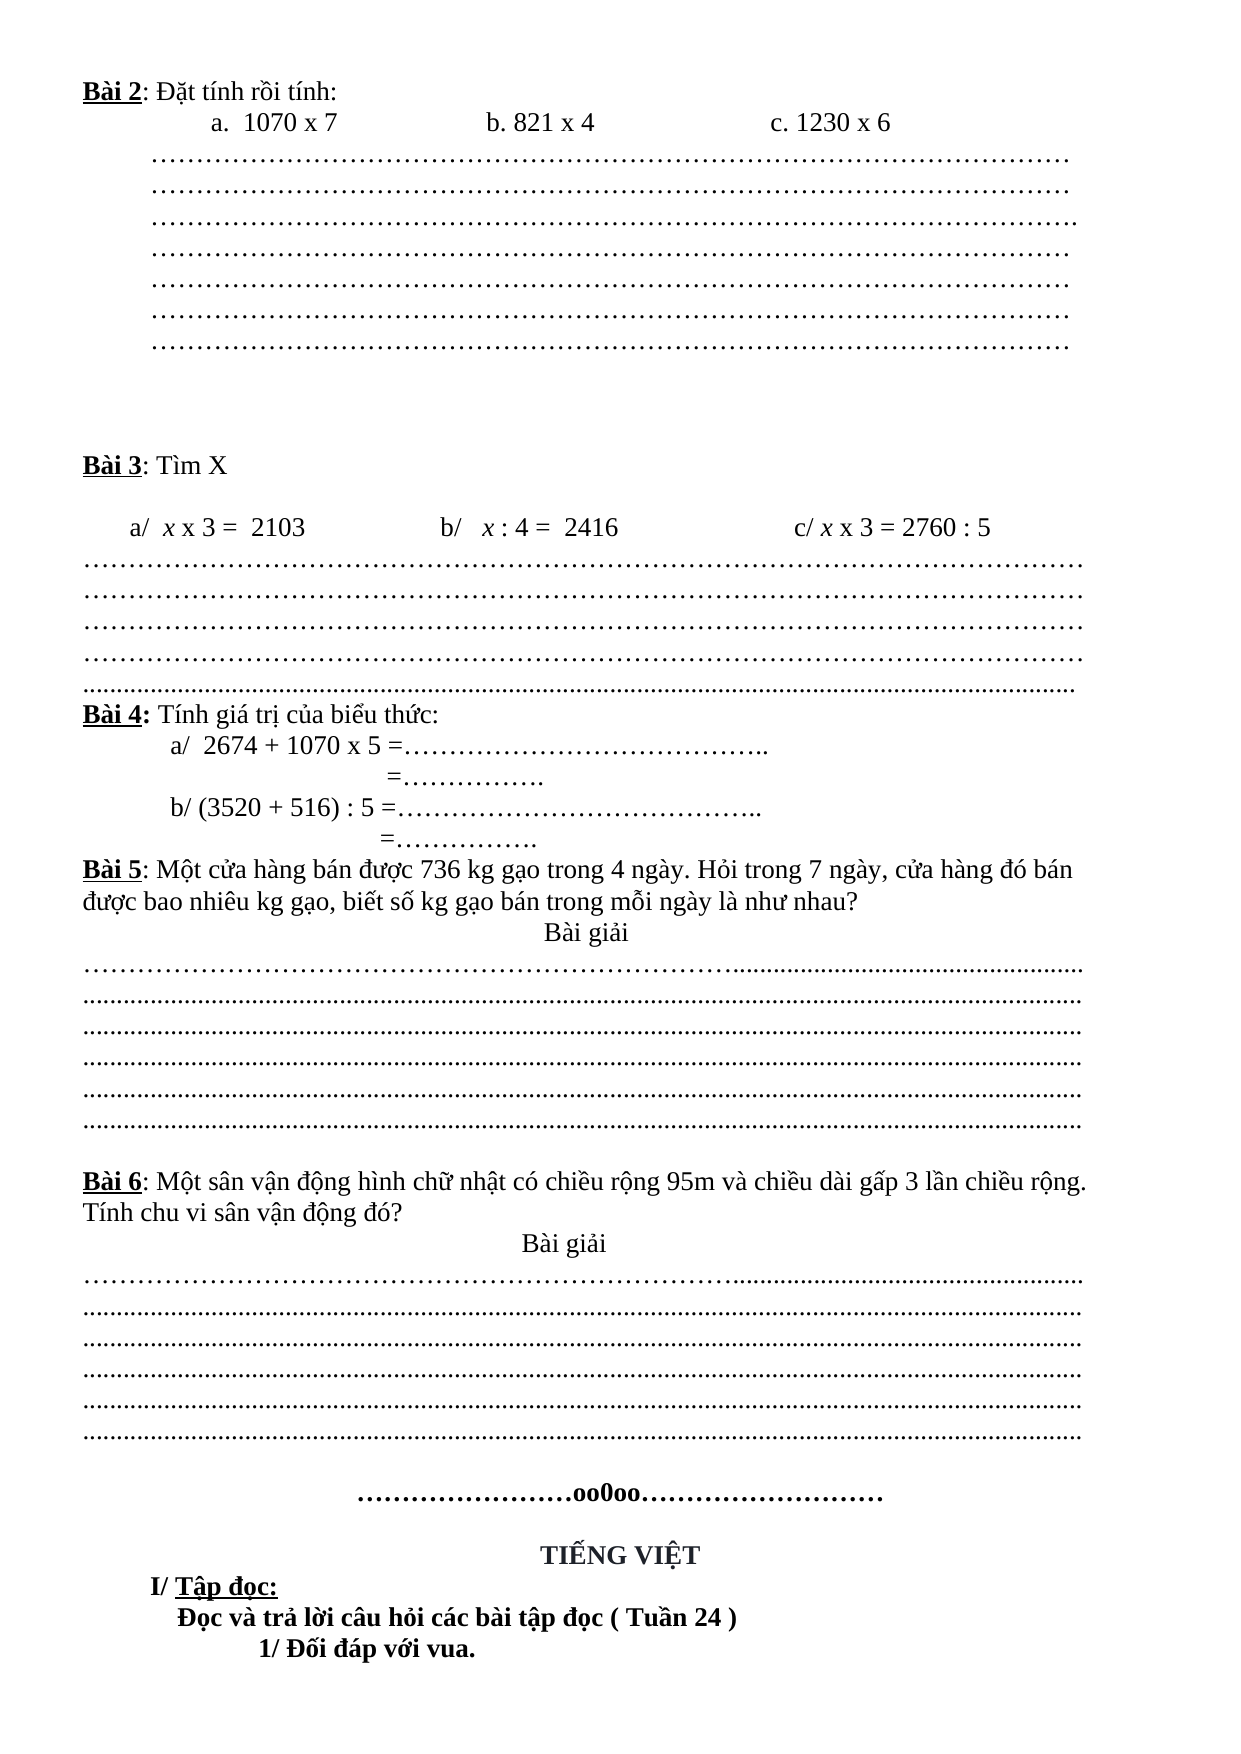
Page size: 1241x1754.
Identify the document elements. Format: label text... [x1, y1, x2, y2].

text ………………………………………………………………........................................................................................................................................................................................................................................................................................................................................................................................................................................................................................................................................................................................................................................................................................................................................................................................................................ [82, 1258, 1090, 1445]
text Bài 2: Đặt tính rồi tính: [82, 75, 1090, 106]
text Đọc và trả lời câu hỏi các bài tập đọc ( Tuần 24 ) [150, 1601, 1090, 1632]
text …………………………………………………………………………………………………………………………………………………………………………………………………………………………………………………………………………………………………………………………………………………………………………………………………………...................................................................................................................................................Bài 4: Tính giá trị của biểu thức: [82, 542, 1090, 729]
text =……………. [150, 760, 1090, 791]
text a/ x x 3 = 2103 b/ x : 4 = 2416 c/ x x 3 = 2760 : 5 [82, 511, 1090, 542]
text a/ 2674 + 1070 x 5 =………………………………….. [150, 729, 1090, 760]
text ………………………………………………………………........................................................................................................................................................................................................................................................................................................................................................................................................................................................................................................................................................................................................................................................................................................................................................................................................................ [82, 947, 1090, 1134]
text I/ Tập đọc: [150, 1570, 1090, 1601]
text a. 1070 x 7 b. 821 x 4 c. 1230 x 6 [82, 106, 1090, 137]
text =……………. [150, 822, 1090, 854]
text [150, 137, 1090, 355]
text Bài 5: Một cửa hàng bán được 736 kg gạo trong 4 ngày. Hỏi trong 7 ngày, cửa hàng đó bán được bao nhiêu kg gạo, biết số kg gạo bán trong mỗi ngày là như nhau? [82, 854, 1090, 916]
text b/ (3520 + 516) : 5 =………………………………….. [150, 791, 1090, 822]
text Bài giải [82, 1227, 1090, 1258]
text Bài 6: Một sân vận động hình chữ nhật có chiều rộng 95m và chiều dài gấp 3 lần chiều rộng. Tính chu vi sân vận động đó? [82, 1165, 1090, 1227]
text ……………………oo0oo……………………… [150, 1477, 1090, 1508]
text Bài giải [82, 916, 1090, 947]
text TIẾNG VIỆT [150, 1539, 1090, 1570]
text 1/ Đối đáp với vua. [150, 1632, 1090, 1663]
text Bài 3: Tìm X [82, 449, 1090, 480]
